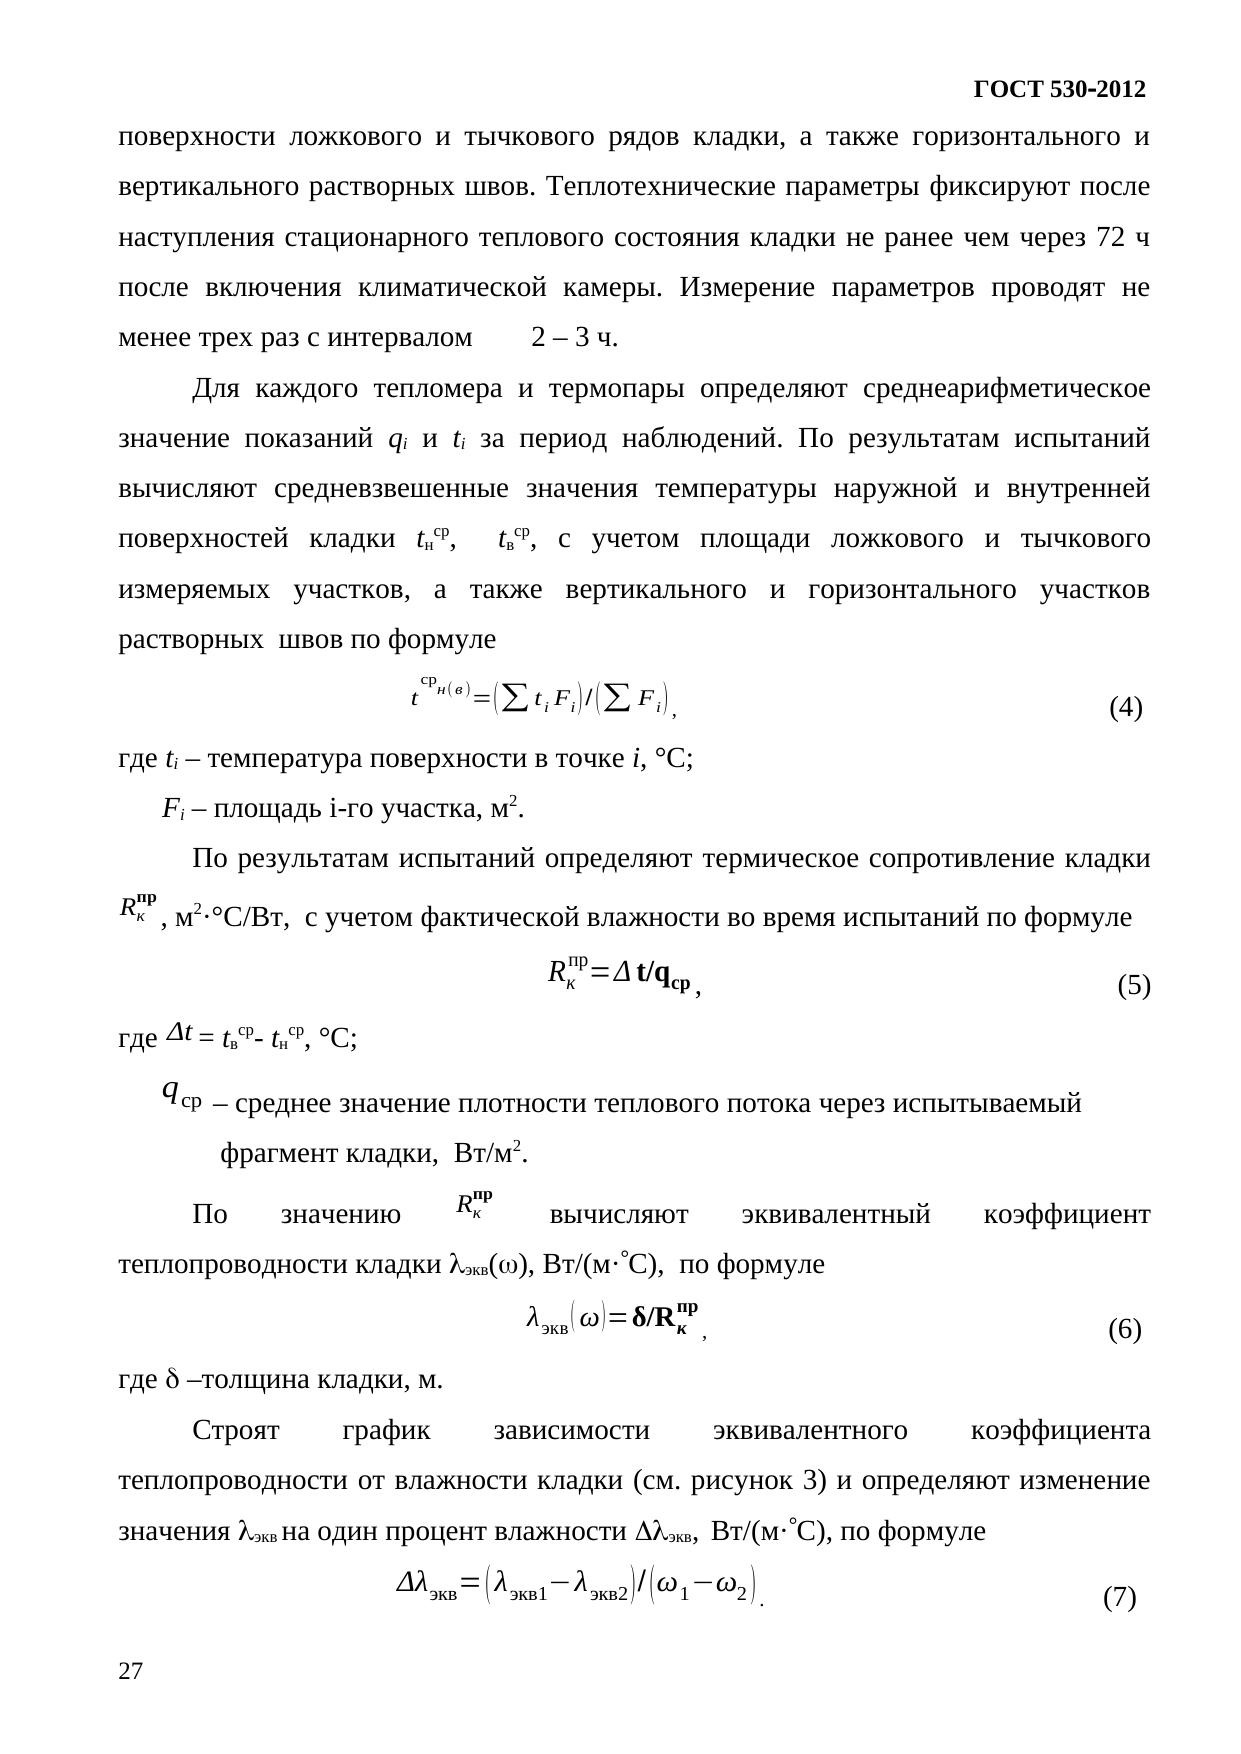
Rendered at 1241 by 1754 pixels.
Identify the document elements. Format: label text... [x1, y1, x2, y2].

text Для каждого тепломера и термопары определяют среднеарифметическое значение показаний qi и ti за период наблюдений. По результатам испытаний вычисляют средневзвешенные значения температуры наружной и внутренней поверхностей кладки tнср, tвср, с учетом площади ложкового и тычкового измеряемых участков, а также вертикального и горизонтального участков растворных швов по формуле [118, 370, 1152, 655]
text . (7) [118, 1563, 1152, 1613]
text где = tвср- tнср, °С; [118, 1017, 1152, 1053]
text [118, 118, 1152, 353]
text где –толщина кладки, м. [118, 1362, 1152, 1395]
text , (5) [118, 949, 1152, 1001]
text Строят график зависимости эквивалентного коэффициента теплопроводности от влажности кладки (см. рисунок 3) и определяют изменение значения экв на один процент влажности экв, Вт/(м·С), по формуле [118, 1412, 1152, 1546]
text где ti – температура поверхности в точке i, °С; [118, 740, 1152, 773]
text , (6) [118, 1296, 1152, 1345]
text По значению вычисляют эквивалентный коэффициент теплопроводности кладки экв(), Вт/(м·С), по формуле [118, 1186, 1152, 1280]
text Fi – площадь i-го участка, м2. [118, 790, 1152, 824]
text – среднее значение плотности теплового потока через испытываемый [118, 1070, 1152, 1118]
text По результатам испытаний определяют термическое сопротивление кладки , м2·°С/Вт, с учетом фактической влажности во время испытаний по формуле [118, 841, 1152, 932]
text фрагмент кладки, Вт/м2. [118, 1135, 1152, 1169]
text , (4) [118, 672, 1152, 723]
